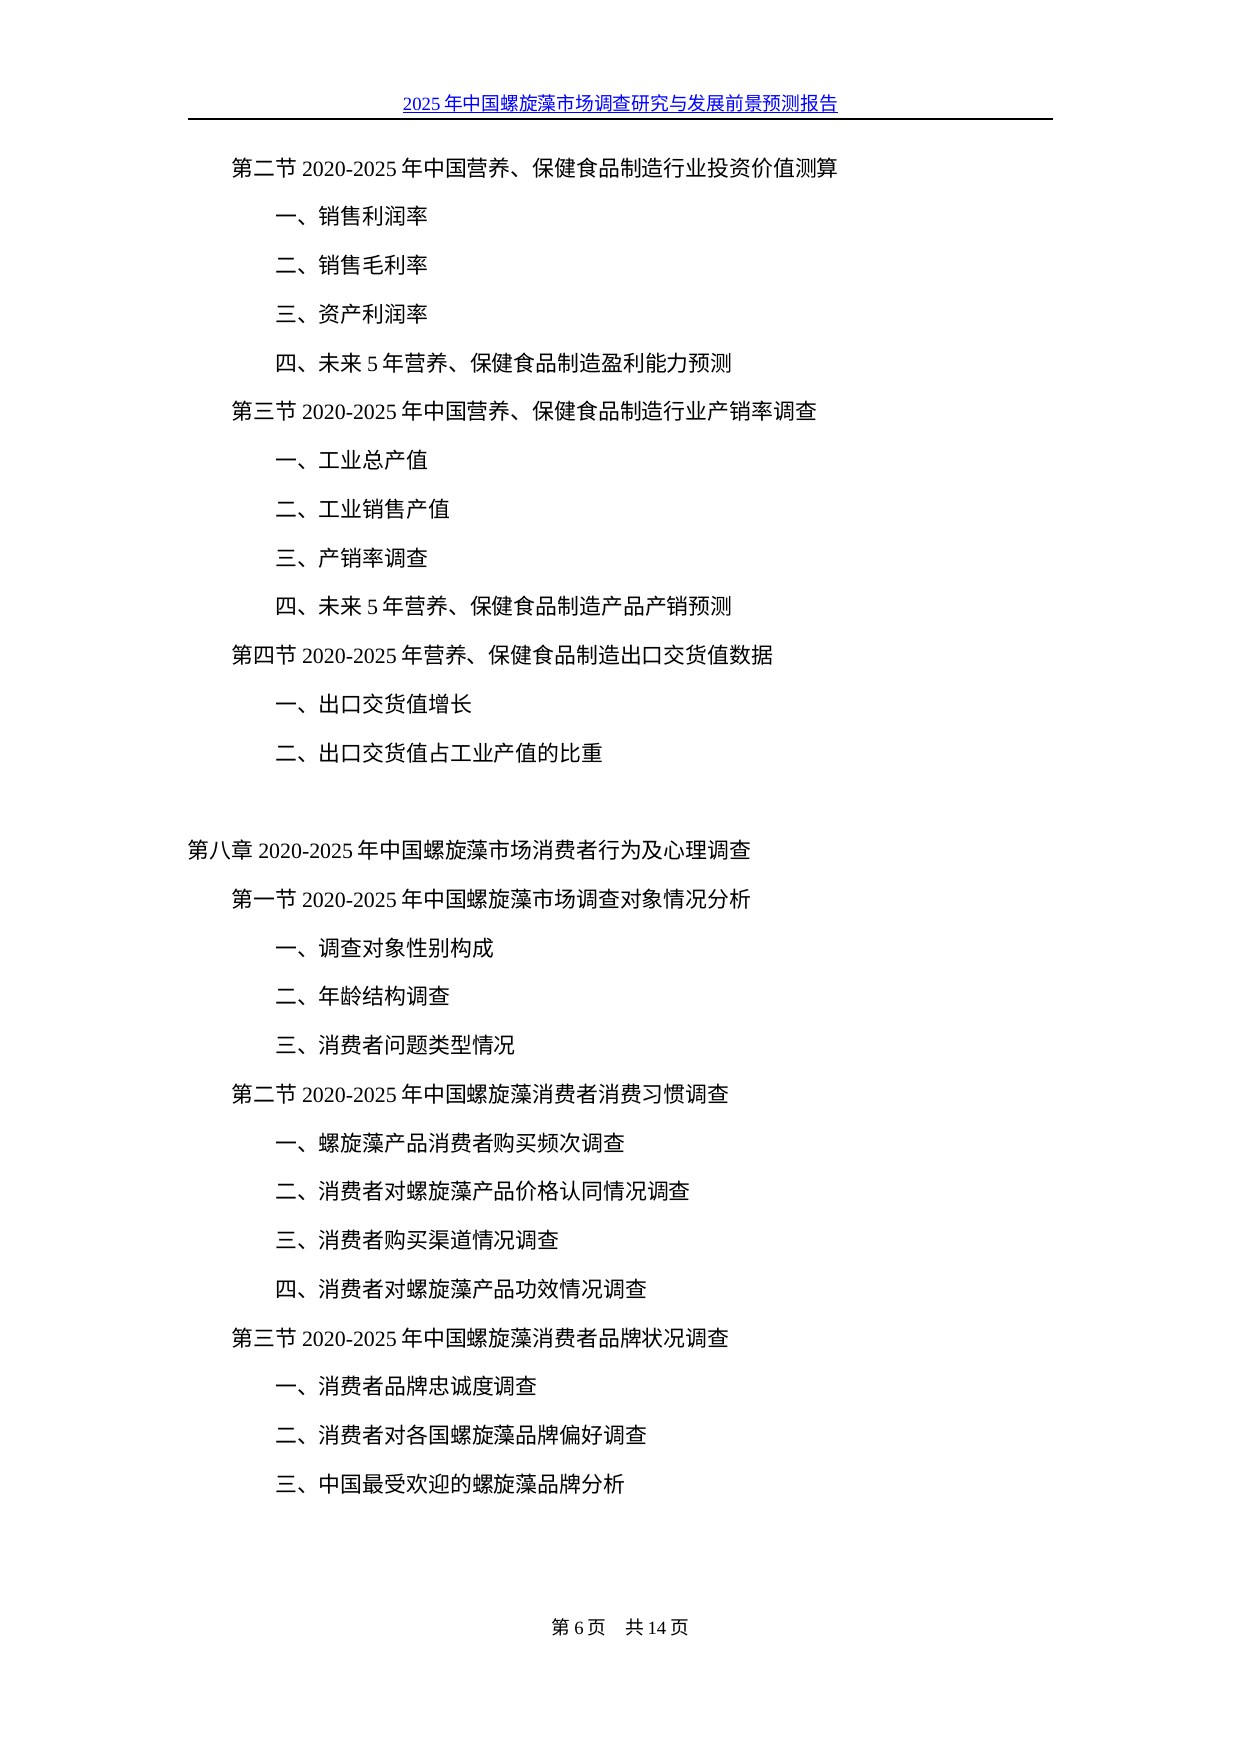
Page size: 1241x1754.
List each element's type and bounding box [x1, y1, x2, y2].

text [187, 150, 1053, 1499]
